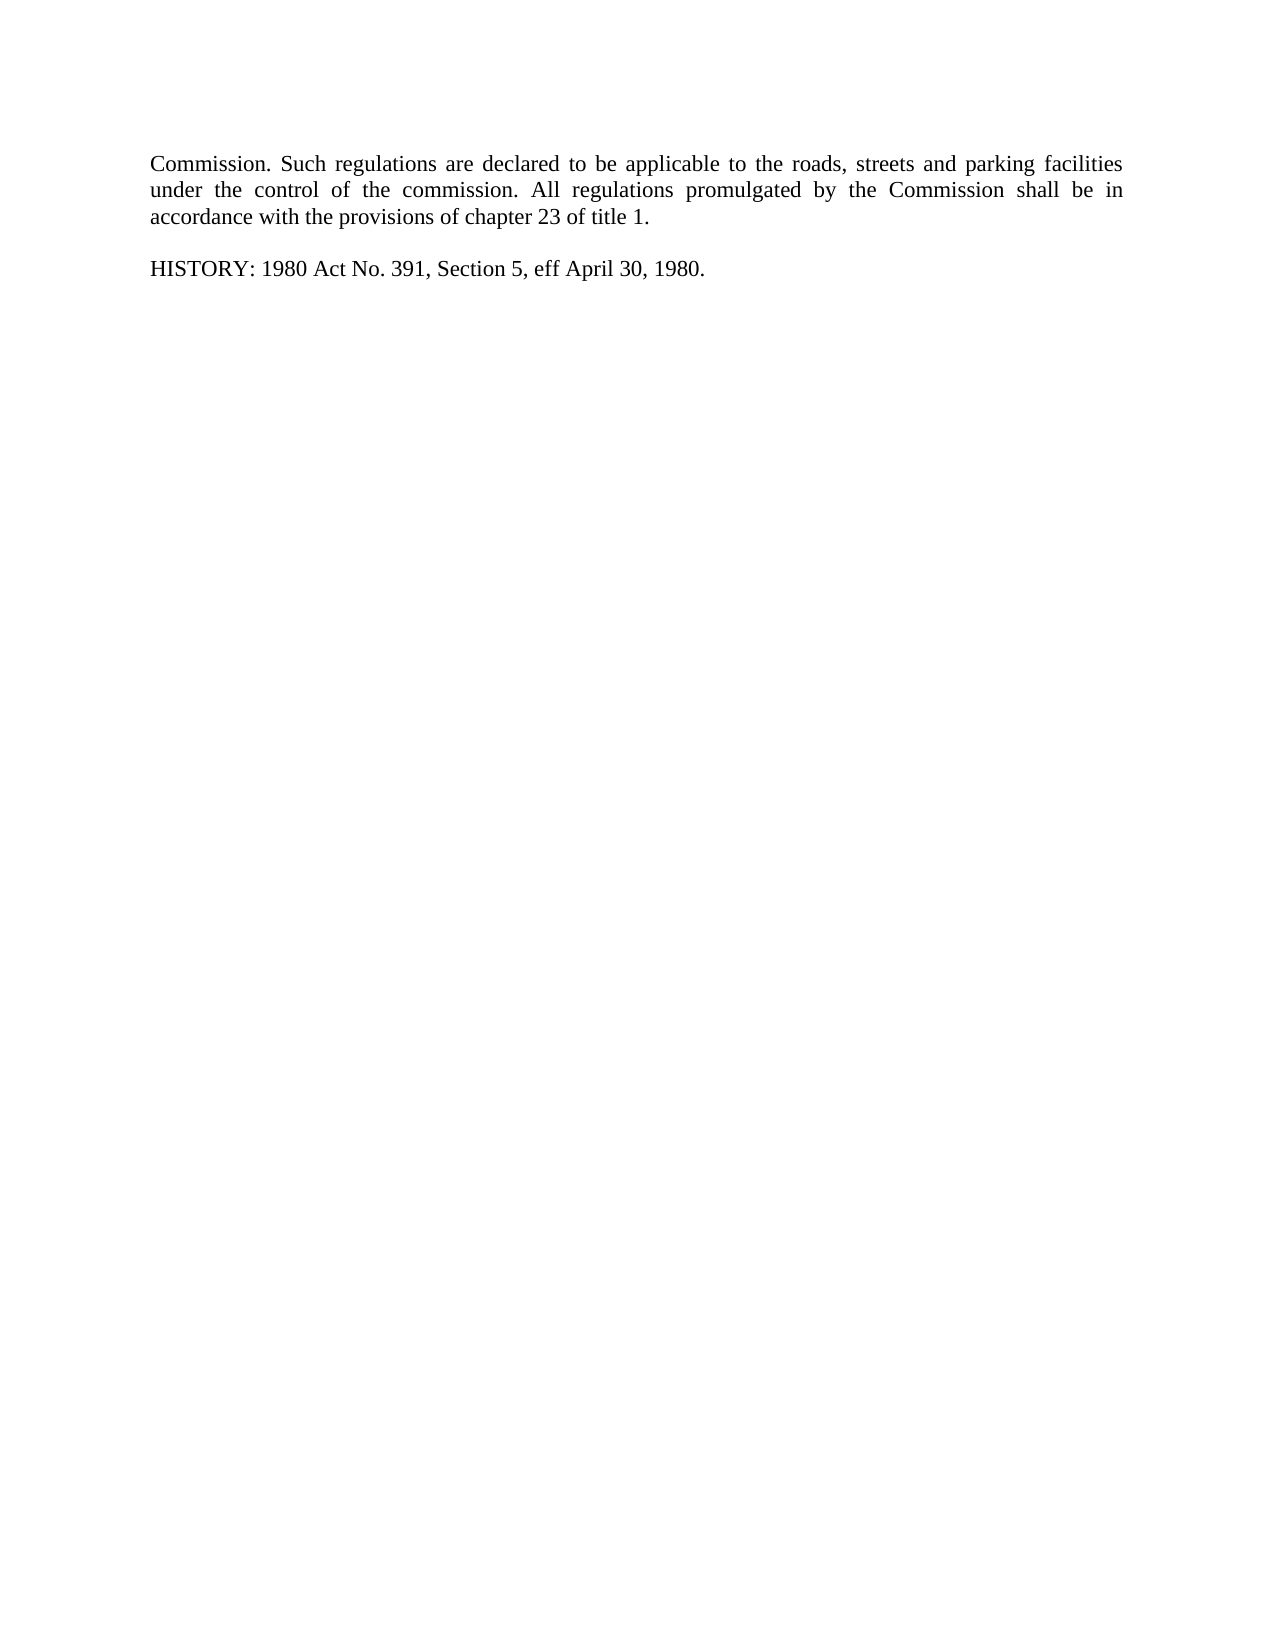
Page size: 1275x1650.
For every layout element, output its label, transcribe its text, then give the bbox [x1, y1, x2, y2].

text HISTORY: 1980 Act No. 391, Section 5, eff April 30, 1980. [150, 255, 1125, 282]
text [150, 150, 1125, 229]
